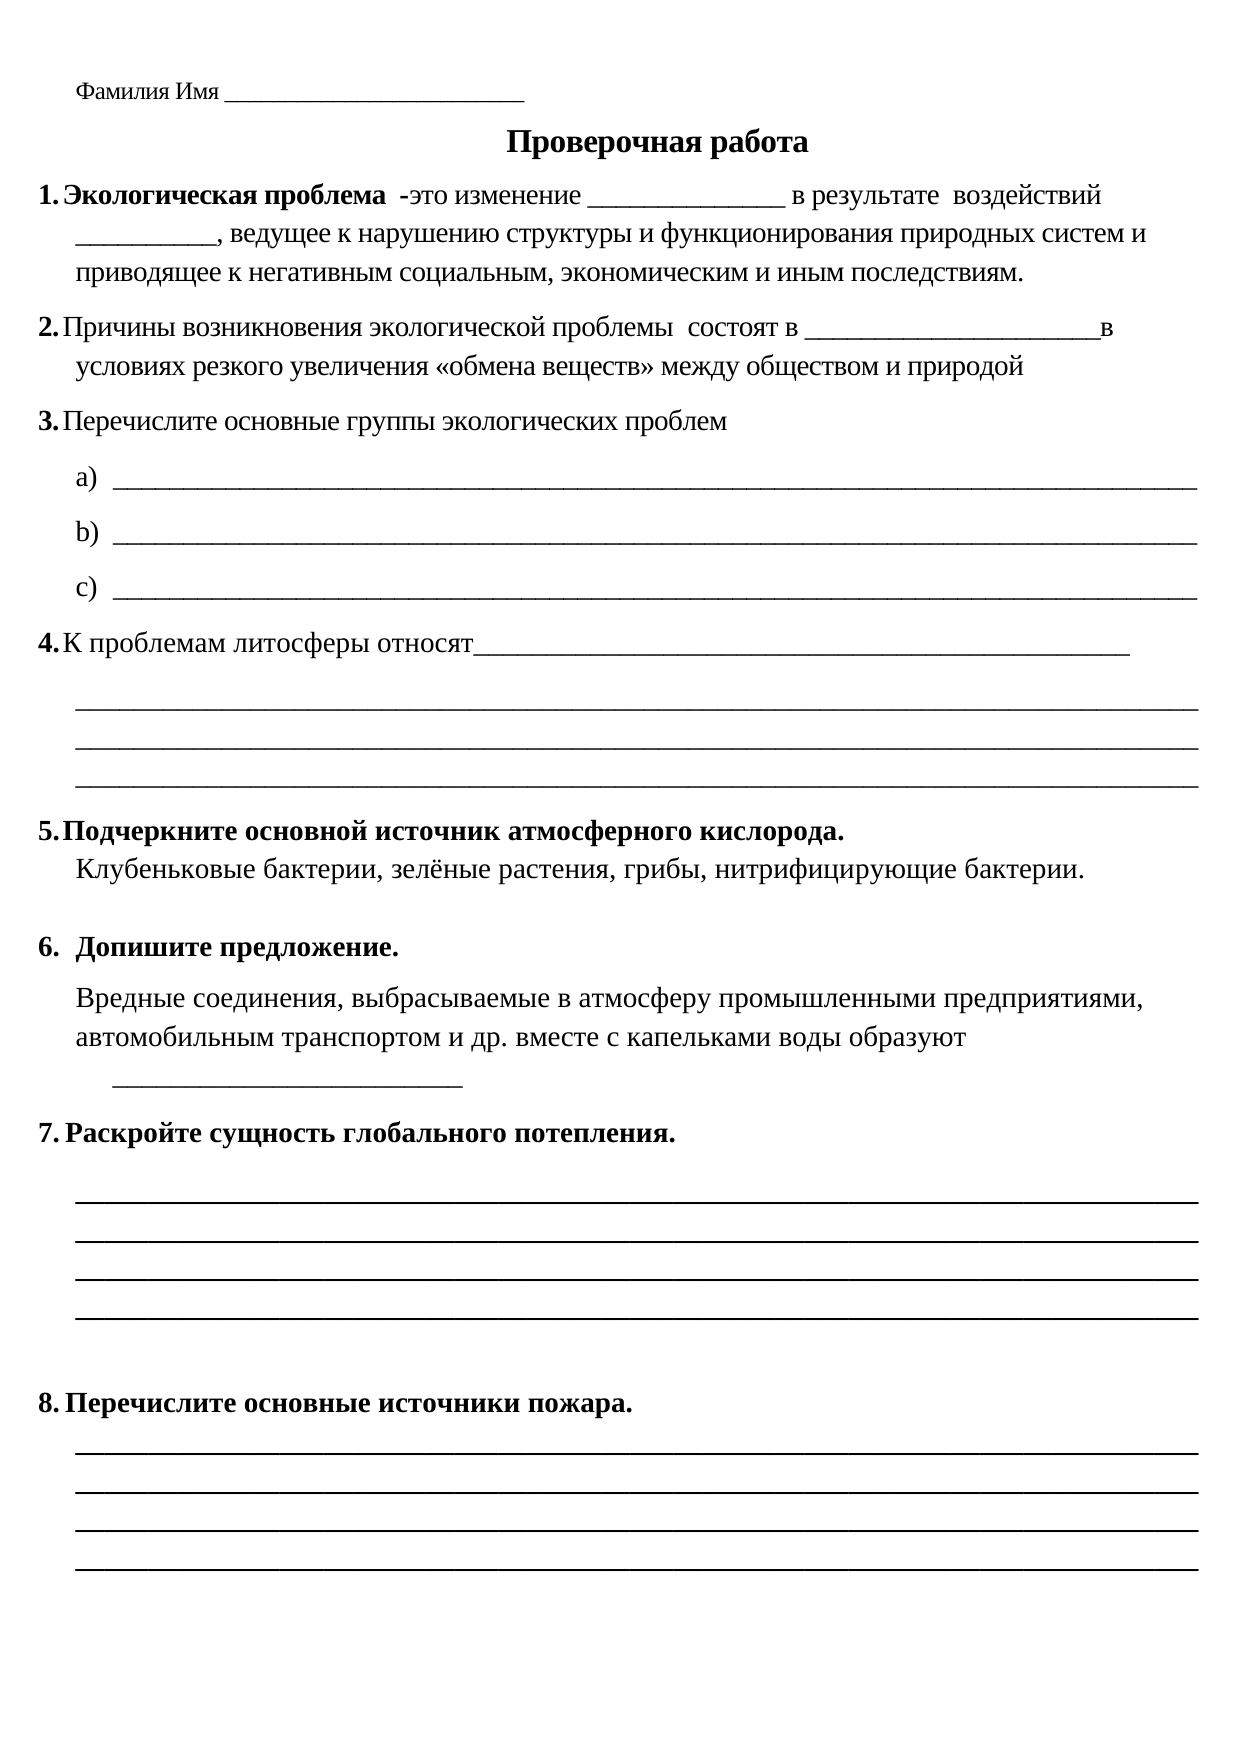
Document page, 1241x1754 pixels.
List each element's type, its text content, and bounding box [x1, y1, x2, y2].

list Подчеркните основной источник атмосферного кислорода. [38, 813, 1240, 846]
list _____________________________________________________________________________ [75, 569, 1204, 603]
list К проблемам литосферы относят_____________________________________________ [38, 625, 1240, 658]
list Перечислите основные источники пожара. [38, 1386, 1240, 1419]
text Вредные соединения, выбрасываемые в атмосферу промышленными предприятиями, автомобильным транспортом и др. вместе с капельками воды образуют ________________________ [75, 980, 1240, 1091]
text _______________________________________________________________________________________________________________________________________________________________________________________________________________________________________ [75, 680, 1204, 791]
text Фамилия Имя _________________________ [75, 76, 1240, 105]
list Раскройте сущность глобального потепления. [38, 1115, 1240, 1149]
text ____________________________________________________________________________________________________________________________________________________________________________________________________________________________________________________________________________________________________________________ [75, 1424, 1204, 1573]
text Проверочная работа [75, 122, 1240, 160]
list Экологическая проблема -это изменение ______________ в результате воздействий __________, ведущее к нарушению структуры и функционирования природных систем и приводящее к негативным социальным, экономическим и иным последствиям. [38, 177, 1240, 287]
list Перечислите основные группы экологических проблем [38, 403, 1240, 437]
list _____________________________________________________________________________ [75, 459, 1204, 492]
text ____________________________________________________________________________________________________________________________________________________________________________________________________________________________________________________________________________________________________________________ [75, 1173, 1204, 1323]
text Клубеньковые бактерии, зелёные растения, грибы, нитрифицирующие бактерии. [75, 851, 1236, 885]
list Причины возникновения экологической проблемы состоят в _____________________в условиях резкого увеличения «обмена веществ» между обществом и природой [38, 309, 1204, 381]
list _____________________________________________________________________________ [75, 514, 1204, 548]
list Допишите предложение. [38, 929, 1240, 962]
